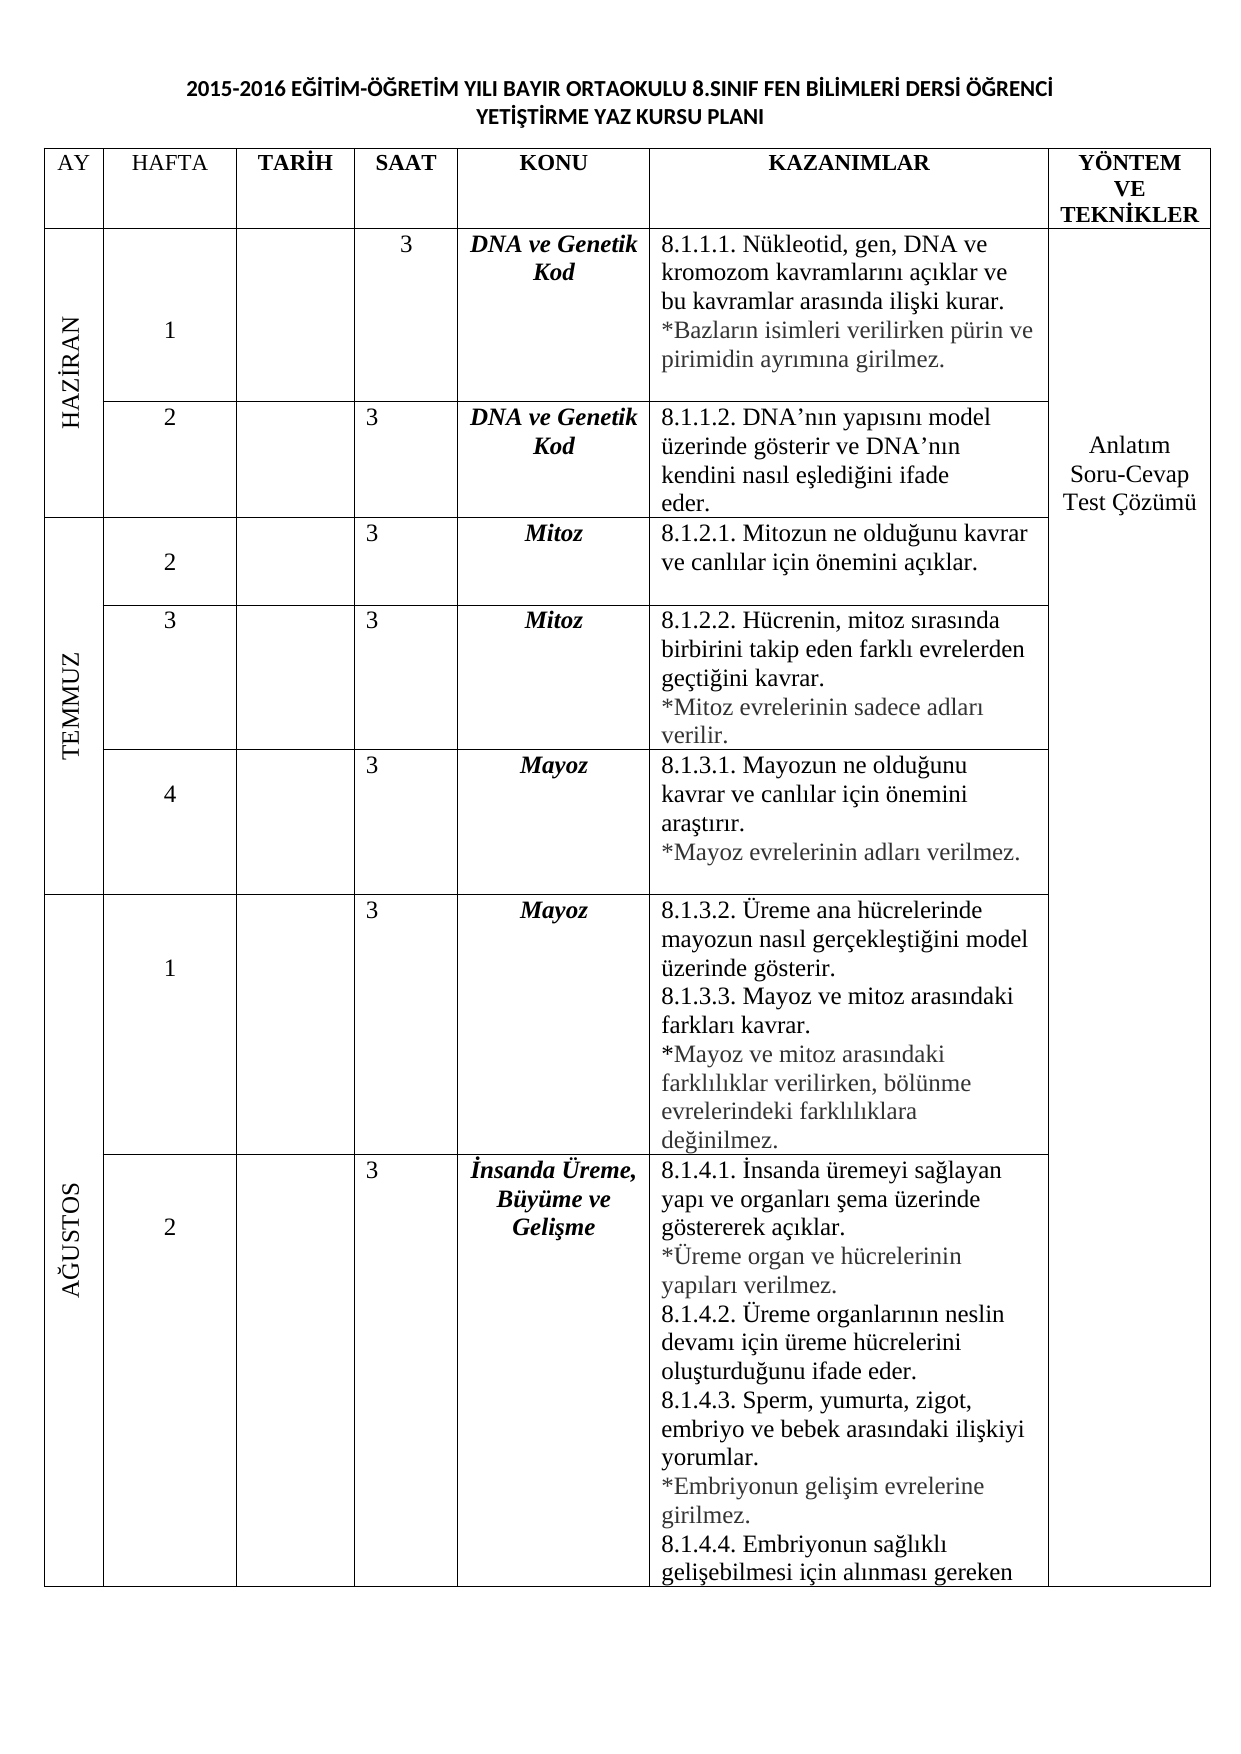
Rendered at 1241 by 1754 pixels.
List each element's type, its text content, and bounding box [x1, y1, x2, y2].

table_cell [237, 518, 354, 604]
table_cell 3 [355, 402, 457, 517]
table_header YÖNTEM VE TEKNİKLER [1049, 149, 1210, 228]
table_cell 3 [355, 1155, 457, 1586]
table_cell [237, 1155, 354, 1586]
table_cell 2 [104, 402, 236, 517]
table_cell 1 [104, 895, 236, 1154]
table_cell [237, 895, 354, 1154]
table_cell Mitoz [458, 606, 649, 749]
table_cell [458, 1155, 649, 1586]
table_cell 3 [355, 229, 457, 401]
table_cell Mayoz [458, 750, 649, 894]
table_cell 4 [104, 750, 236, 894]
table_cell 3 [104, 606, 236, 749]
table_cell 8.1.3.1. Mayozun ne olduğunu kavrar ve canlılar için önemini araştırır. *Mayoz evrelerinin adları verilmez. [650, 750, 1048, 894]
table_cell 1 [104, 229, 236, 401]
table_cell 8.1.1.1. Nükleotid, gen, DNA ve kromozom kavramlarını açıklar ve bu kavramlar arasında ilişki kurar. *Bazların isimleri verilirken pürin ve pirimidin ayrımına girilmez. [650, 229, 1048, 401]
table_header AY [45, 149, 103, 228]
table_cell 3 [355, 518, 457, 604]
table_cell [237, 606, 354, 749]
table_cell Mitoz [458, 518, 649, 604]
table_cell DNA ve Genetik Kod [458, 402, 649, 517]
table_header KONU [458, 149, 649, 228]
table_cell 2 [104, 1155, 236, 1586]
table_cell HAZİRAN [45, 229, 103, 517]
table_cell [237, 229, 354, 401]
table_cell [237, 750, 354, 894]
table_cell 8.1.2.2. Hücrenin, mitoz sırasında birbirini takip eden farklı evrelerden geçtiğini kavrar. *Mitoz evrelerinin sadece adları verilir. [650, 606, 1048, 749]
table_cell 8.1.2.1. Mitozun ne olduğunu kavrar ve canlılar için önemini açıklar. [650, 518, 1048, 604]
table_cell 3 [355, 750, 457, 894]
table_header SAAT [355, 149, 457, 228]
table_header HAFTA [104, 149, 236, 228]
table_cell 3 [355, 606, 457, 749]
table_header TARİH [237, 149, 354, 228]
table_cell TEMMUZ [45, 518, 103, 894]
table_cell DNA ve Genetik Kod [458, 229, 649, 401]
table_cell AĞUSTOS [45, 895, 103, 1586]
table_cell Mayoz [458, 895, 649, 1154]
table_cell 3 [355, 895, 457, 1154]
table_cell 8.1.3.2. Üreme ana hücrelerinde mayozun nasıl gerçekleştiğini model üzerinde gösterir. 8.1.3.3. Mayoz ve mitoz arasındaki farkları kavrar. *Mayoz ve mitoz arasındaki farklılıklar verilirken, bölünme evrelerindeki farklılıklara değinilmez. [650, 895, 1048, 1154]
table_cell 2 [104, 518, 236, 604]
table_header KAZANIMLAR [650, 149, 1048, 228]
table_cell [650, 1155, 1048, 1586]
table_cell [237, 402, 354, 517]
table_cell Anlatım Soru-Cevap Test Çözümü [1049, 229, 1210, 1586]
table_cell 8.1.1.2. DNA’nın yapısını model üzerinde gösterir ve DNA’nın kendini nasıl eşlediğini ifade eder. [650, 402, 1048, 517]
